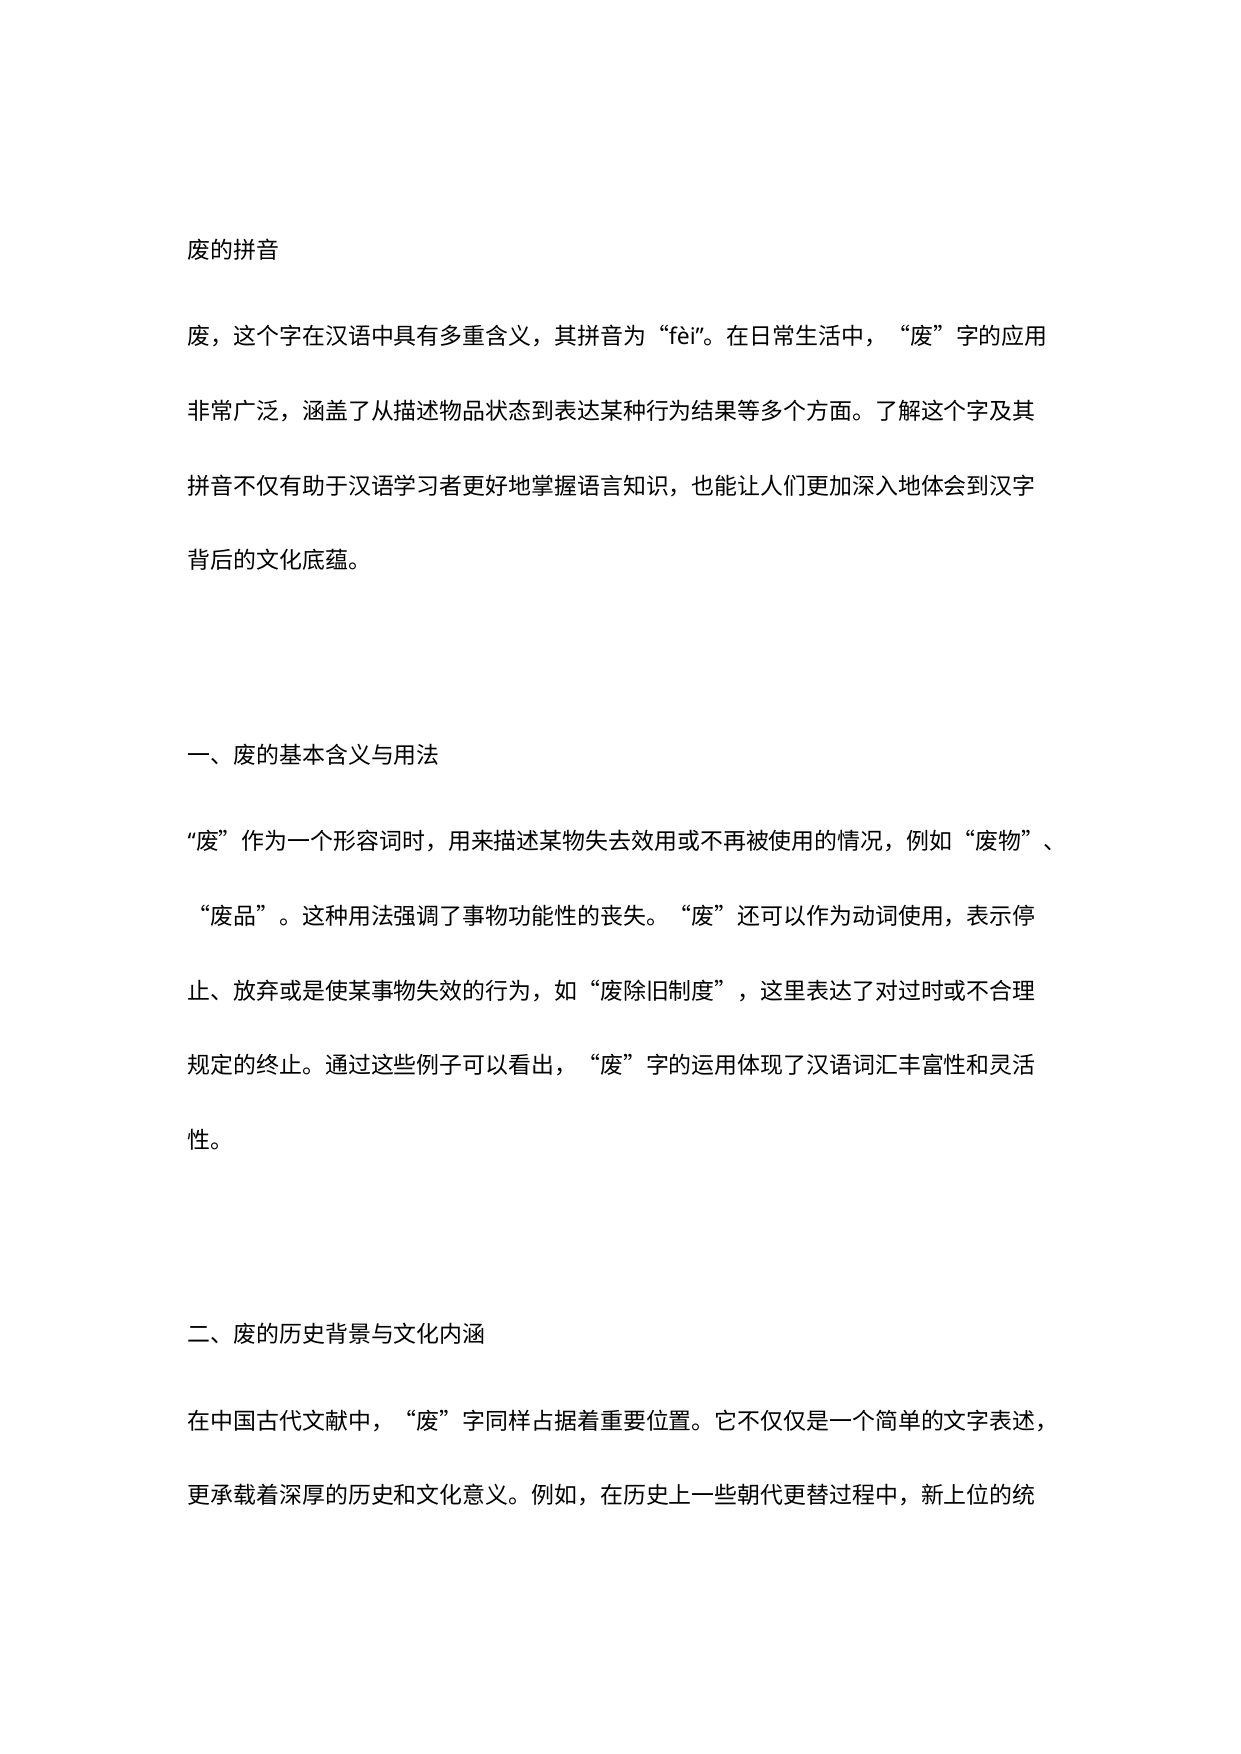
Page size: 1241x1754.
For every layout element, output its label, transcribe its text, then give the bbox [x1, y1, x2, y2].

text 废，这个字在汉语中具有多重含义，其拼音为“fèi”。在日常生活中，“废”字的应用非常广泛，涵盖了从描述物品状态到表达某种行为结果等多个方面。了解这个字及其拼音不仅有助于汉语学习者更好地掌握语言知识，也能让人们更加深入地体会到汉字背后的文化底蕴。 [187, 302, 1053, 591]
text 废的拼音 [187, 216, 1053, 281]
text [187, 1387, 1053, 1527]
text 二、废的历史背景与文化内涵 [187, 1300, 1053, 1365]
text 一、废的基本含义与用法 [187, 721, 1053, 786]
text “废”作为一个形容词时，用来描述某物失去效用或不再被使用的情况，例如“废物”、“废品”。这种用法强调了事物功能性的丧失。“废”还可以作为动词使用，表示停止、放弃或是使某事物失效的行为，如“废除旧制度”，这里表达了对过时或不合理规定的终止。通过这些例子可以看出，“废”字的运用体现了汉语词汇丰富性和灵活性。 [187, 807, 1053, 1171]
